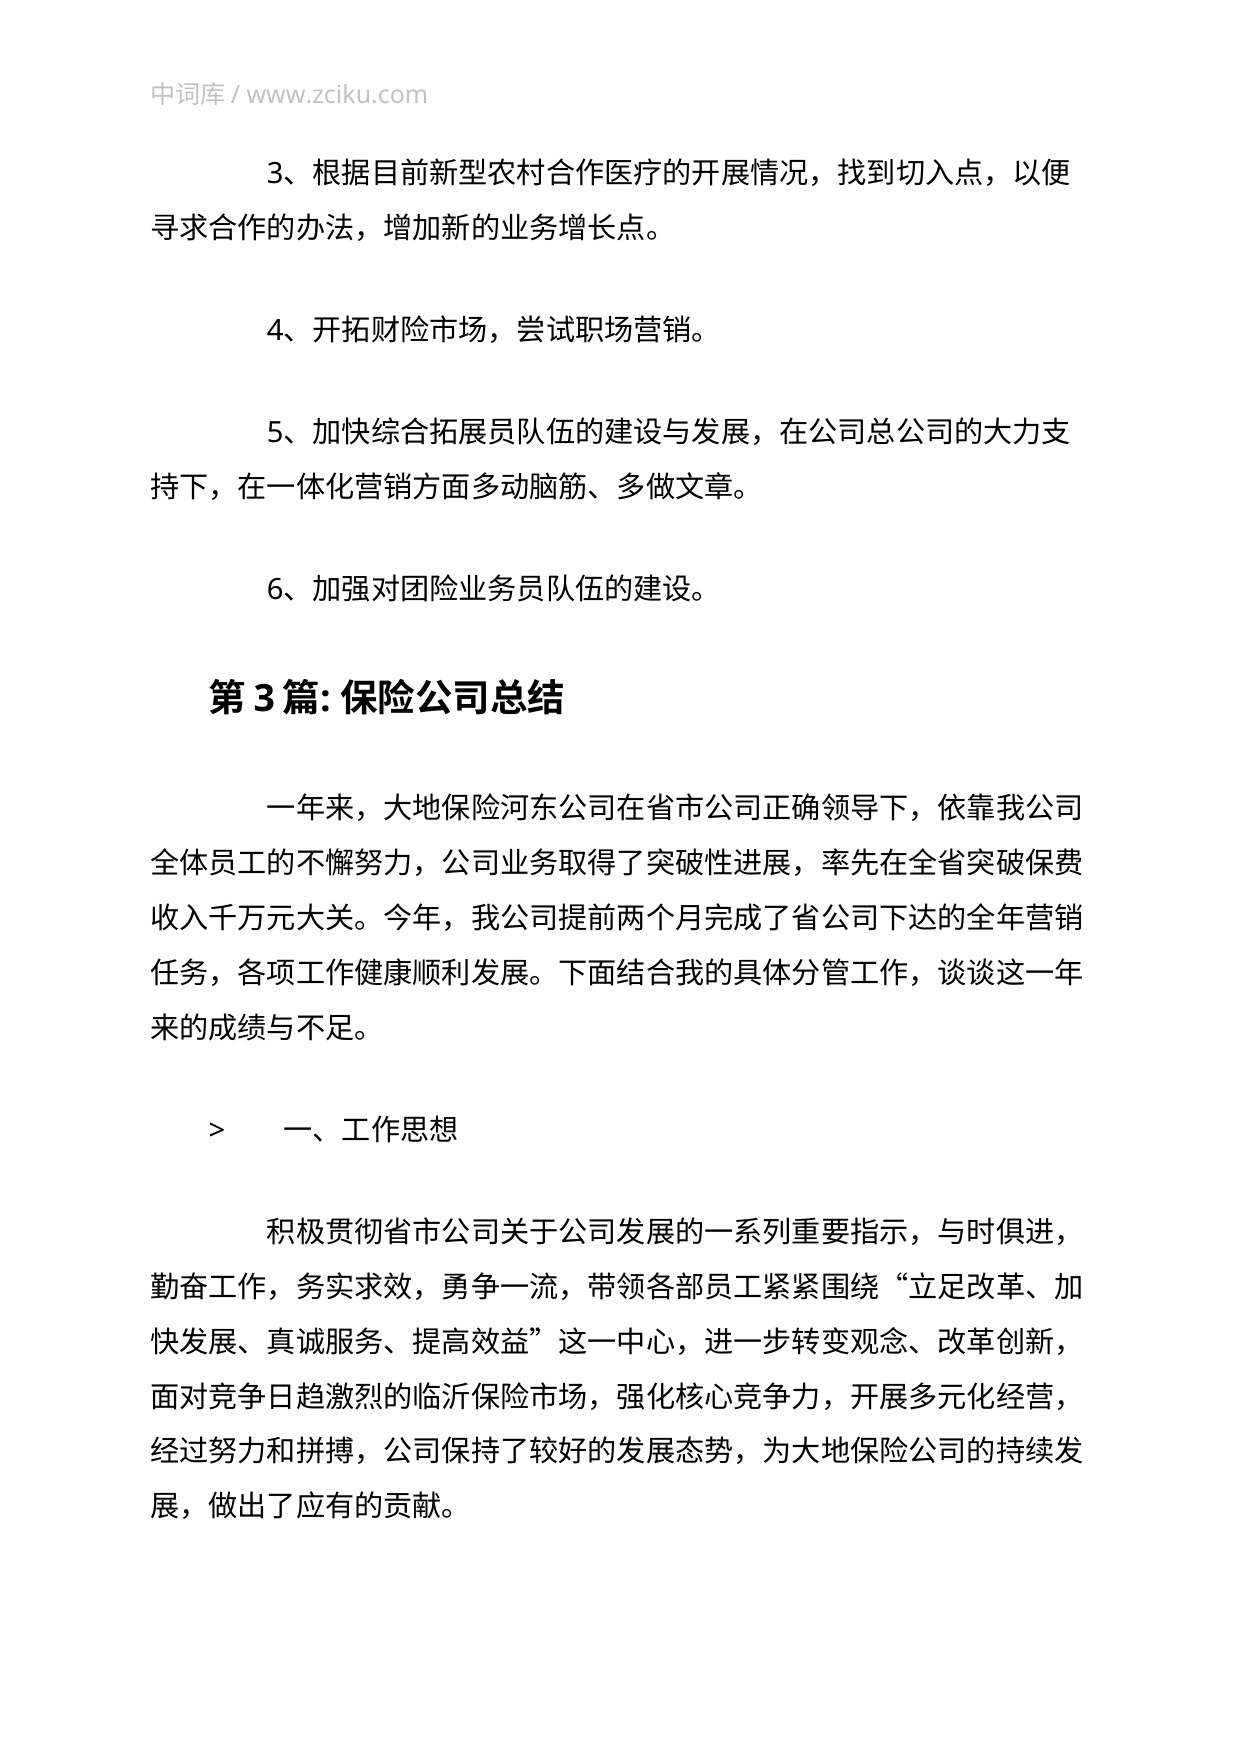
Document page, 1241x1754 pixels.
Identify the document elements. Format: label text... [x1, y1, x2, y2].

text > 一、工作思想 [150, 1106, 1090, 1149]
text 4、开拓财险市场，尝试职场营销。 [150, 307, 1090, 349]
text 第3篇: 保险公司总结 [150, 667, 1090, 722]
text 6、加强对团险业务员队伍的建设。 [150, 566, 1090, 608]
text 积极贯彻省市公司关于公司发展的一系列重要指示，与时俱进，勤奋工作，务实求效，勇争一流，带领各部员工紧紧围绕“立足改革、加快发展、真诚服务、提高效益”这一中心，进一步转变观念、改革创新，面对竞争日趋激烈的临沂保险市场，强化核心竞争力，开展多元化经营，经过努力和拼搏，公司保持了较好的发展态势，为大地保险公司的持续发展，做出了应有的贡献。 [150, 1208, 1090, 1525]
text 3、根据目前新型农村合作医疗的开展情况，找到切入点，以便寻求合作的办法，增加新的业务增长点。 [150, 150, 1090, 247]
text 一年来，大地保险河东公司在省市公司正确领导下，依靠我公司全体员工的不懈努力，公司业务取得了突破性进展，率先在全省突破保费收入千万元大关。今年，我公司提前两个月完成了省公司下达的全年营销任务，各项工作健康顺利发展。下面结合我的具体分管工作，谈谈这一年来的成绩与不足。 [150, 785, 1090, 1047]
text 5、加快综合拓展员队伍的建设与发展，在公司总公司的大力支持下，在一体化营销方面多动脑筋、多做文章。 [150, 409, 1090, 506]
